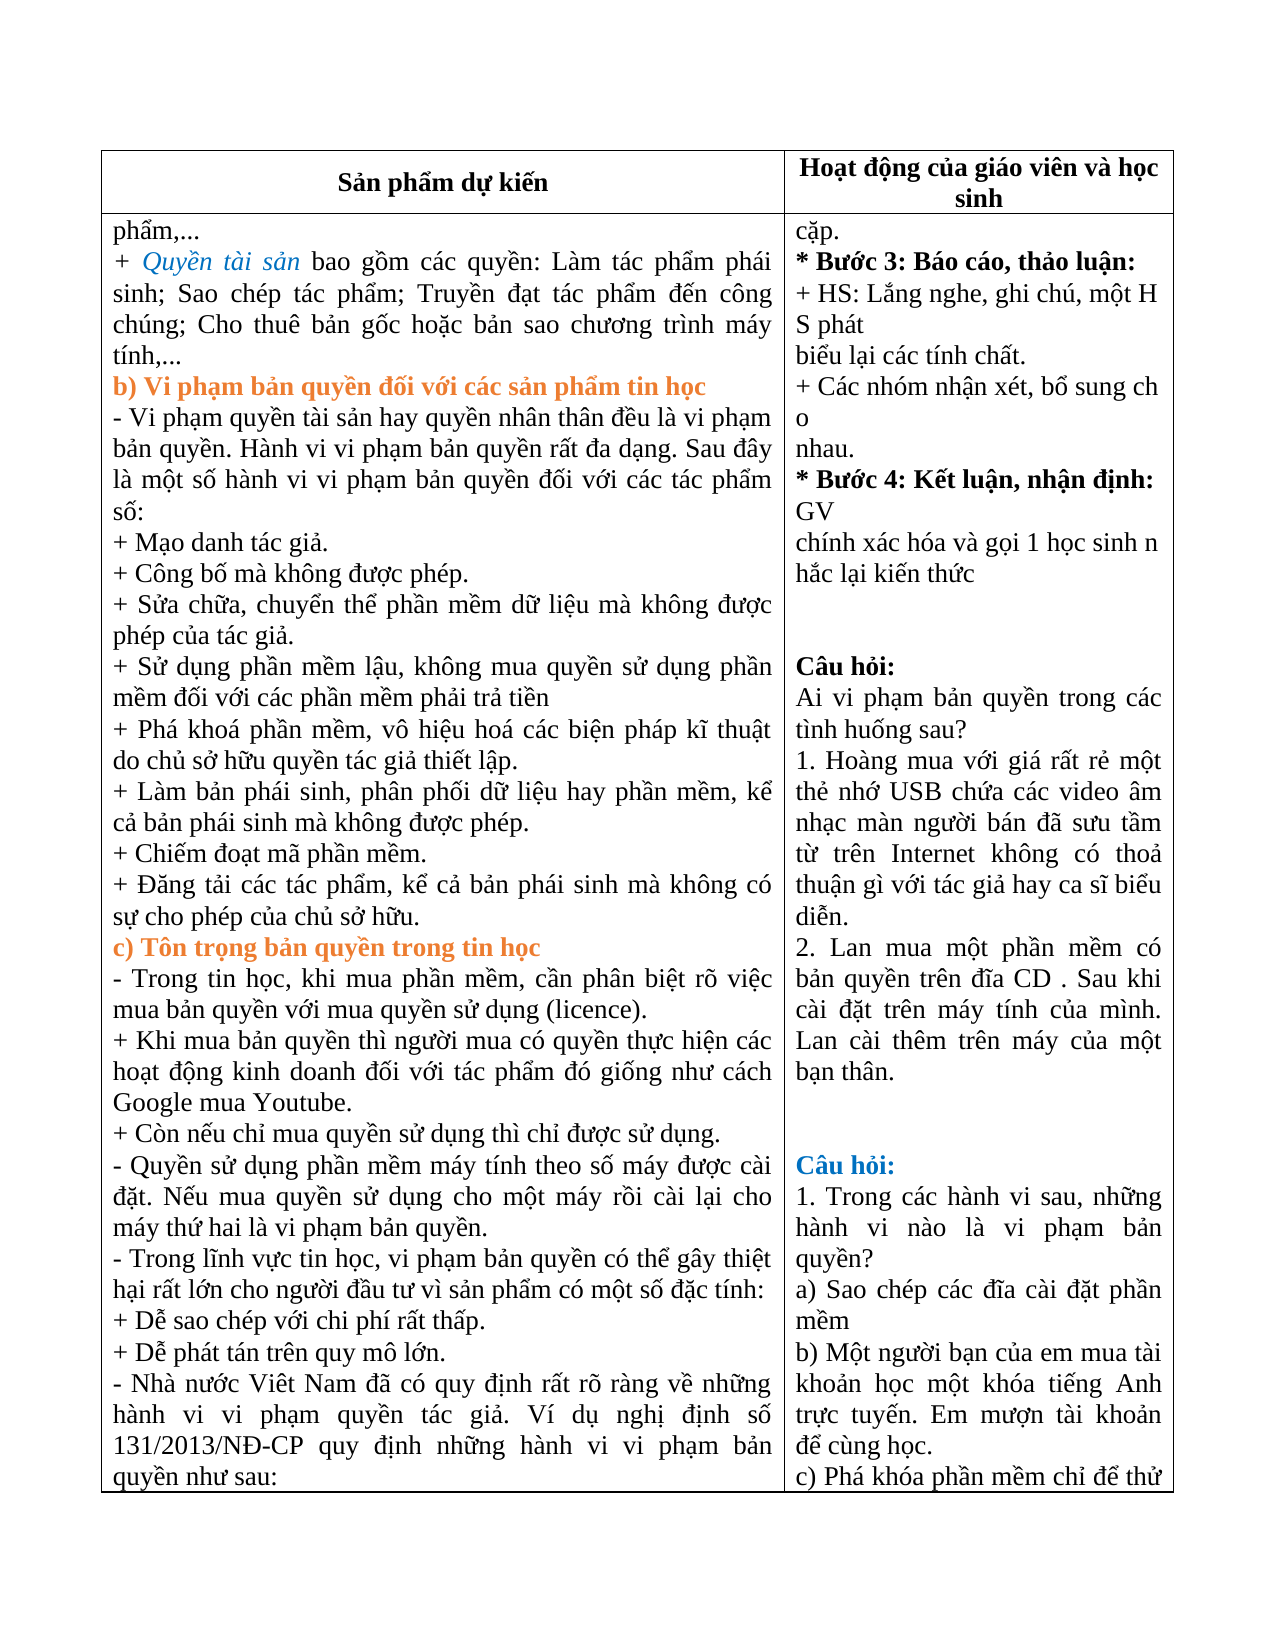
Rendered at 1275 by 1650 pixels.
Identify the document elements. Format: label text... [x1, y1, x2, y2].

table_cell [785, 214, 1173, 1491]
table_header Sản phẩm dự kiến [102, 151, 784, 213]
table_header Hoạt động của giáo viên và học sinh [785, 151, 1173, 213]
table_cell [102, 214, 784, 1491]
